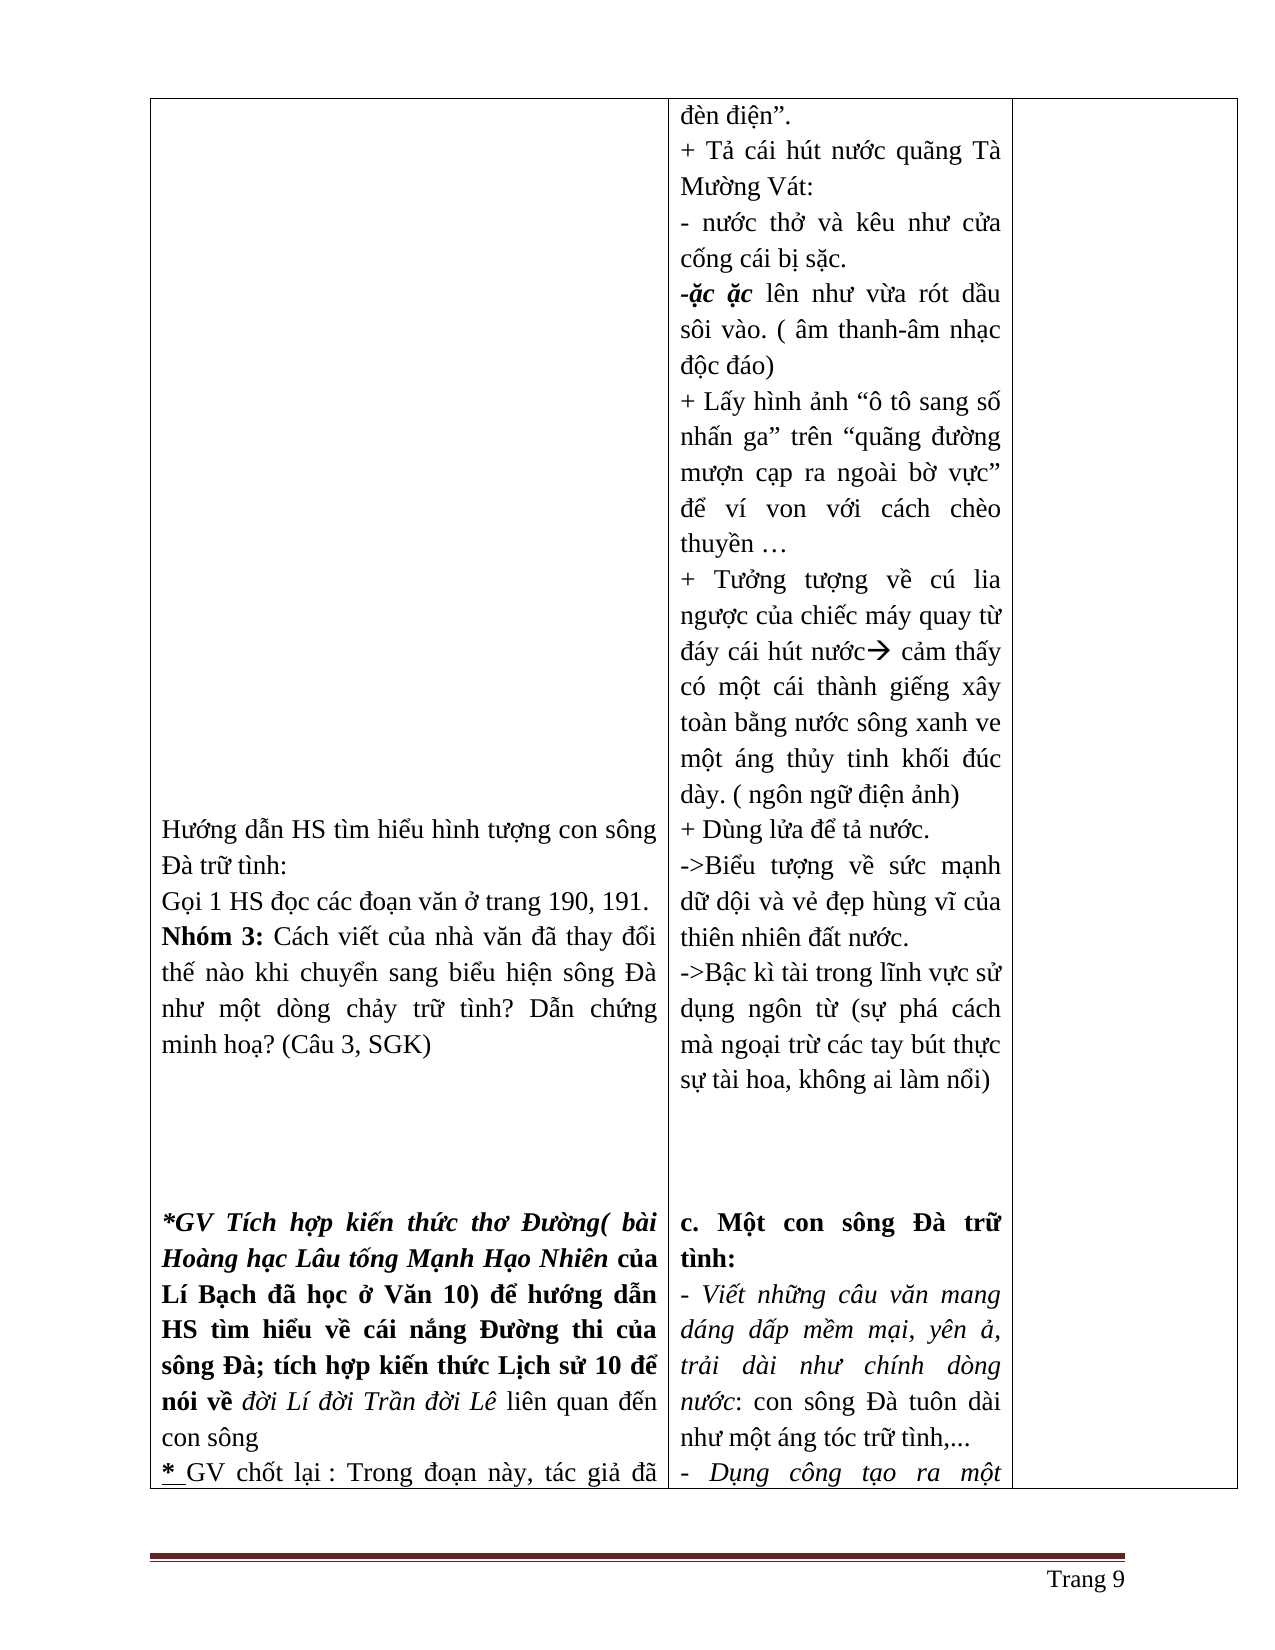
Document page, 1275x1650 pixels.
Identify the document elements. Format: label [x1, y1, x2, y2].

table_cell [669, 99, 1012, 1488]
table_cell [151, 99, 668, 1488]
table_cell [1013, 99, 1237, 1488]
